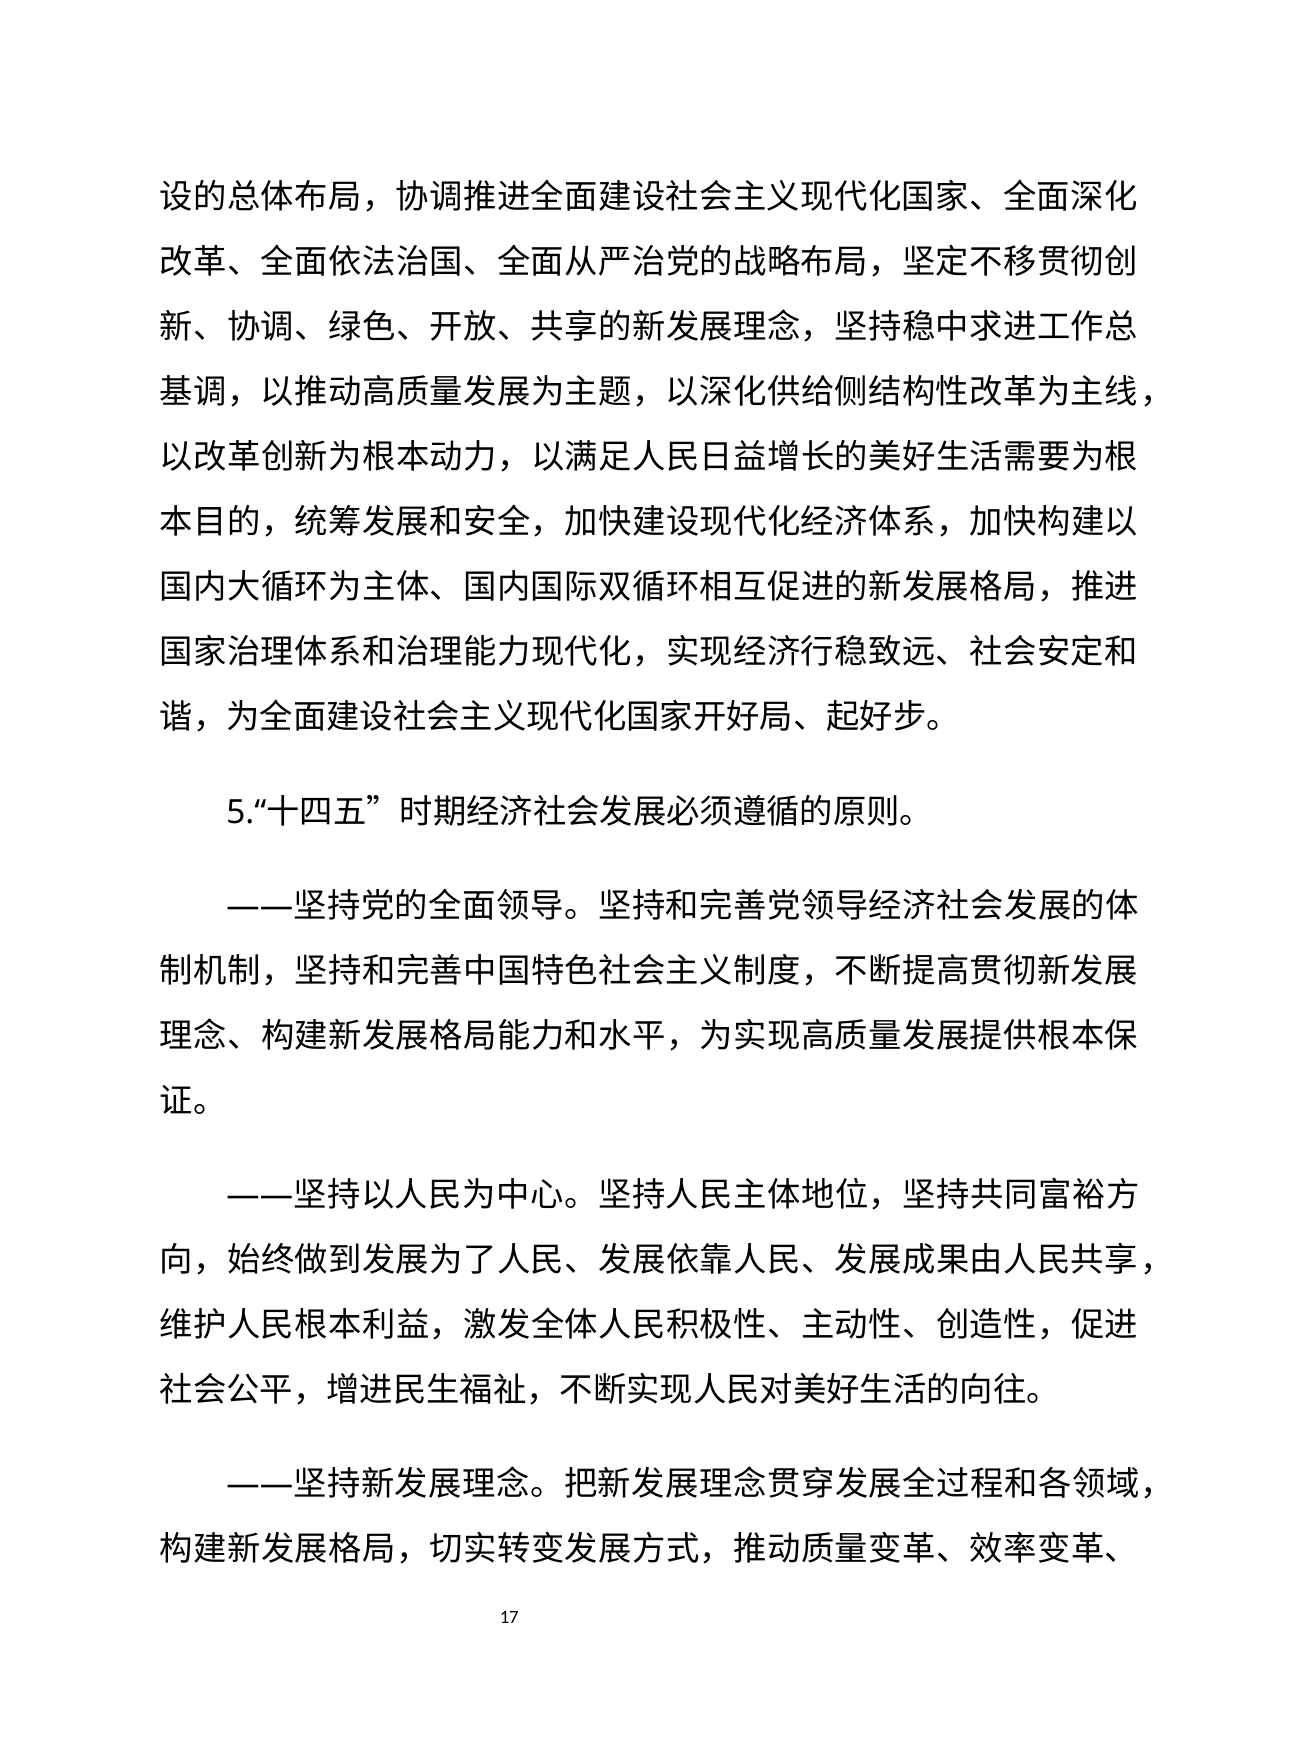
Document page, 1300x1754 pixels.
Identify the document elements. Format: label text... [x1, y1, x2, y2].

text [159, 162, 1140, 747]
text 5.“十四五”时期经济社会发展必须遵循的原则。 [159, 776, 1140, 841]
text ——坚持党的全面领导。坚持和完善党领导经济社会发展的体制机制，坚持和完善中国特色社会主义制度，不断提高贯彻新发展理念、构建新发展格局能力和水平，为实现高质量发展提供根本保证。 [159, 870, 1140, 1130]
text ——坚持以人民为中心。坚持人民主体地位，坚持共同富裕方向，始终做到发展为了人民、发展依靠人民、发展成果由人民共享，维护人民根本利益，激发全体人民积极性、主动性、创造性，促进社会公平，增进民生福祉，不断实现人民对美好生活的向往。 [159, 1159, 1140, 1419]
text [159, 1449, 1140, 1579]
